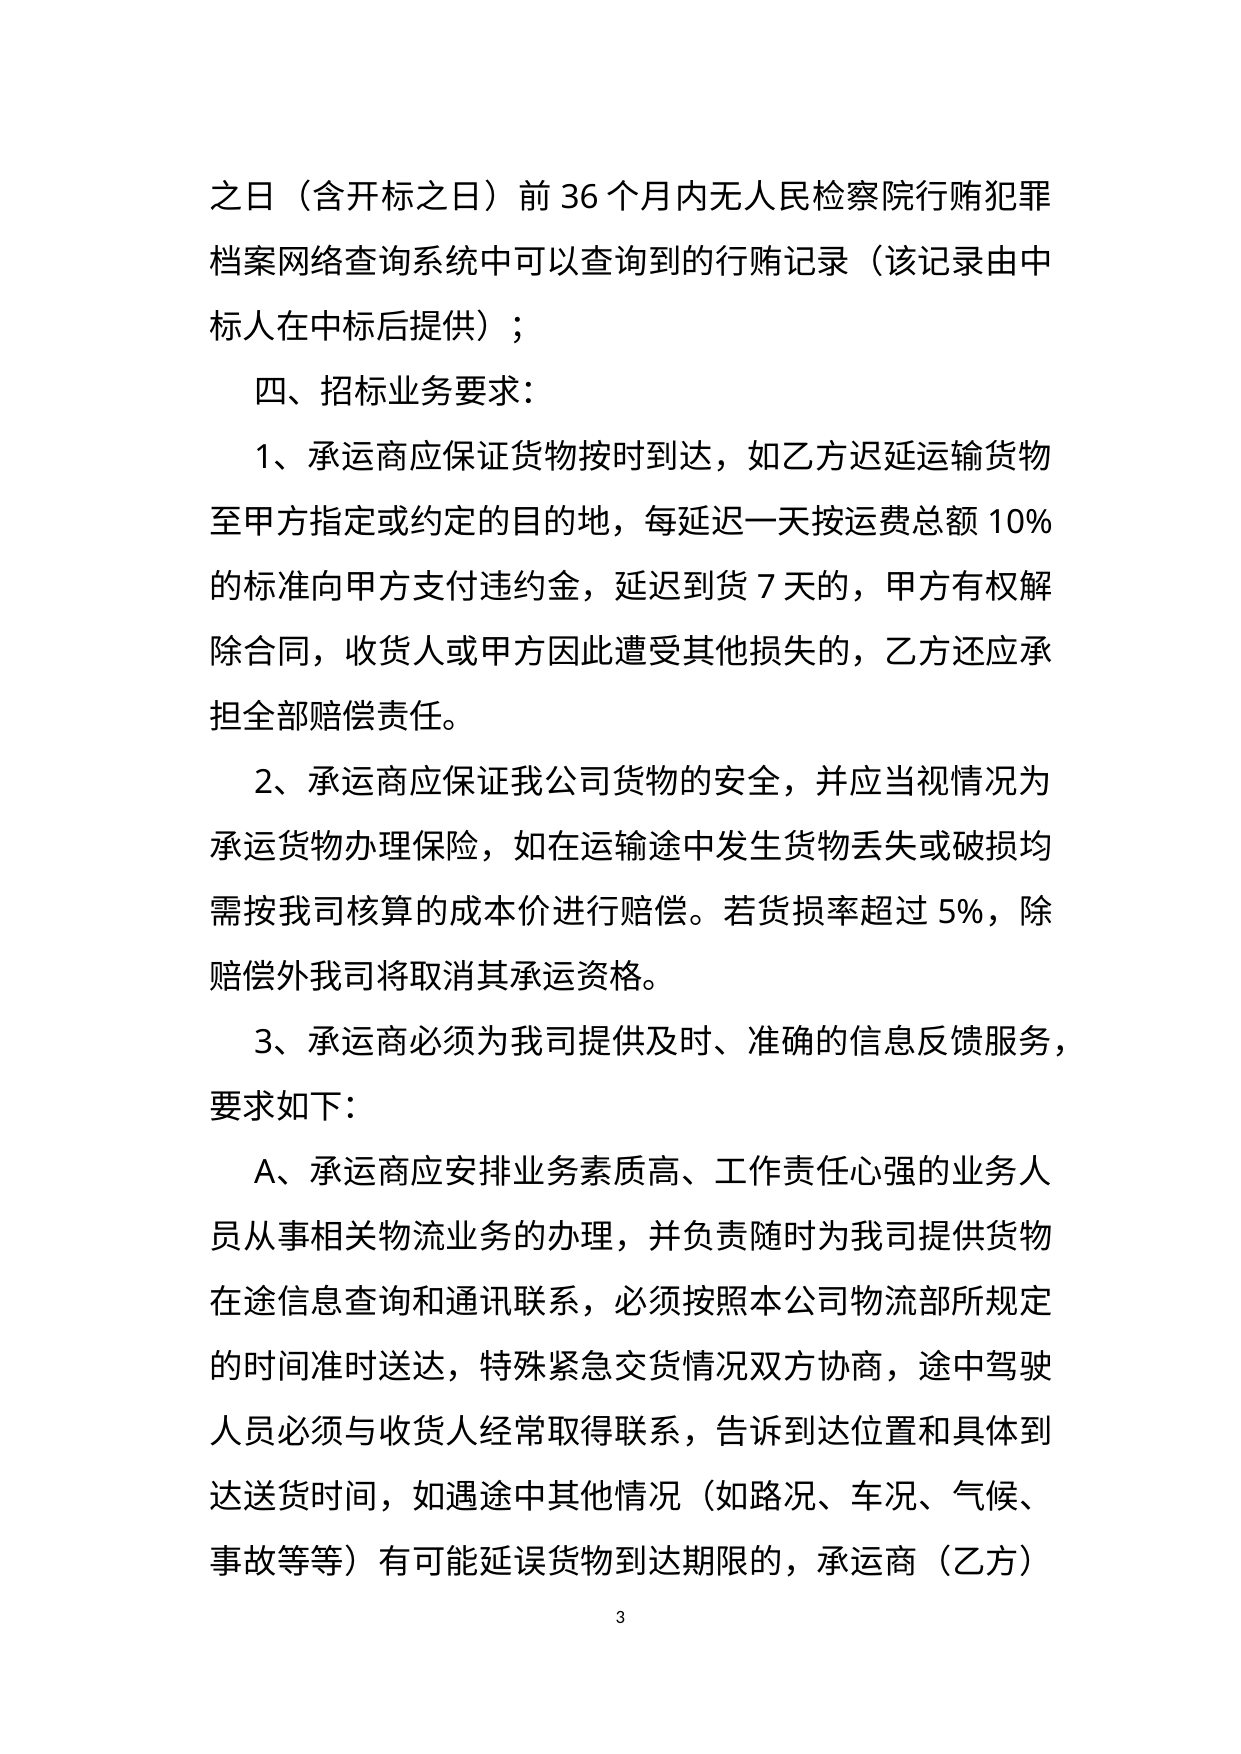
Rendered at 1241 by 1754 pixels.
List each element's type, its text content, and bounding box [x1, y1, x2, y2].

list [209, 1137, 1053, 1592]
list 1、承运商应保证货物按时到达，如乙方迟延运输货物至甲方指定或约定的目的地，每延迟一天按运费总额10%的标准向甲方支付违约金，延迟到货7天的，甲方有权解除合同，收货人或甲方因此遭受其他损失的，乙方还应承担全部赔偿责任。 [209, 422, 1053, 747]
list 2、承运商应保证我公司货物的安全，并应当视情况为承运货物办理保险，如在运输途中发生货物丢失或破损均需按我司核算的成本价进行赔偿。若货损率超过5%，除赔偿外我司将取消其承运资格。 [209, 747, 1053, 1007]
list 3、承运商必须为我司提供及时、准确的信息反馈服务，要求如下： [209, 1007, 1053, 1137]
list 四、招标业务要求： [209, 357, 1053, 422]
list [209, 162, 1053, 357]
